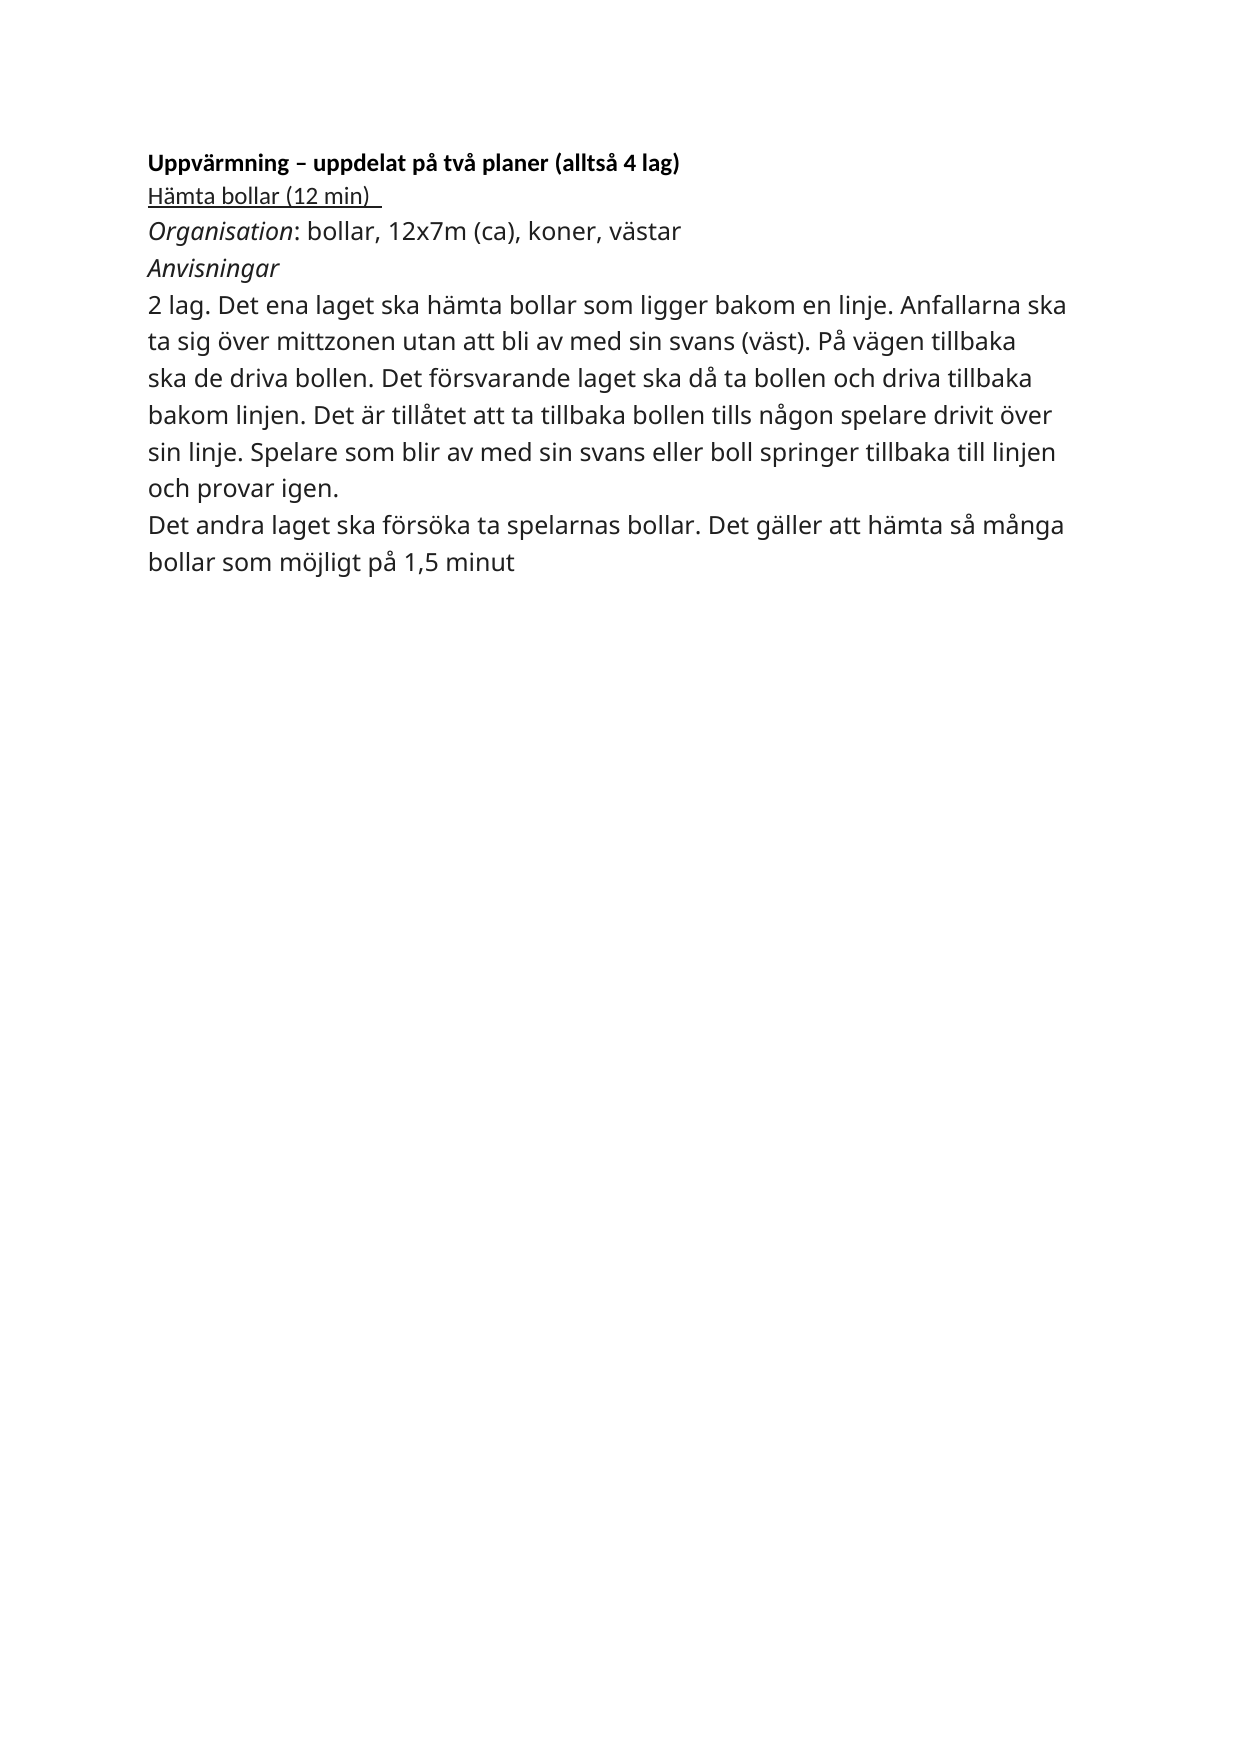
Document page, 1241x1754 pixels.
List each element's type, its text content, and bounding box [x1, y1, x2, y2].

subtitle Uppvärmning – uppdelat på två planer (alltså 4 lag) Hämta bollar (12 min) Organisation: bollar, 12x7m (ca), koner, västar Anvisningar 2 lag. Det ena laget ska hämta bollar som ligger bakom en linje. Anfallarna ska ta sig över mittzonen utan att bli av med sin svans (väst). På vägen tillbaka ska de driva bollen. Det försvarande laget ska då ta bollen och driva tillbaka bakom linjen. Det är tillåtet att ta tillbaka bollen tills någon spelare drivit över sin linje. Spelare som blir av med sin svans eller boll springer tillbaka till linjen och provar igen. Det andra laget ska försöka ta spelarnas bollar. Det gäller att hämta så många bollar som möjligt på 1,5 minut [148, 148, 1093, 579]
